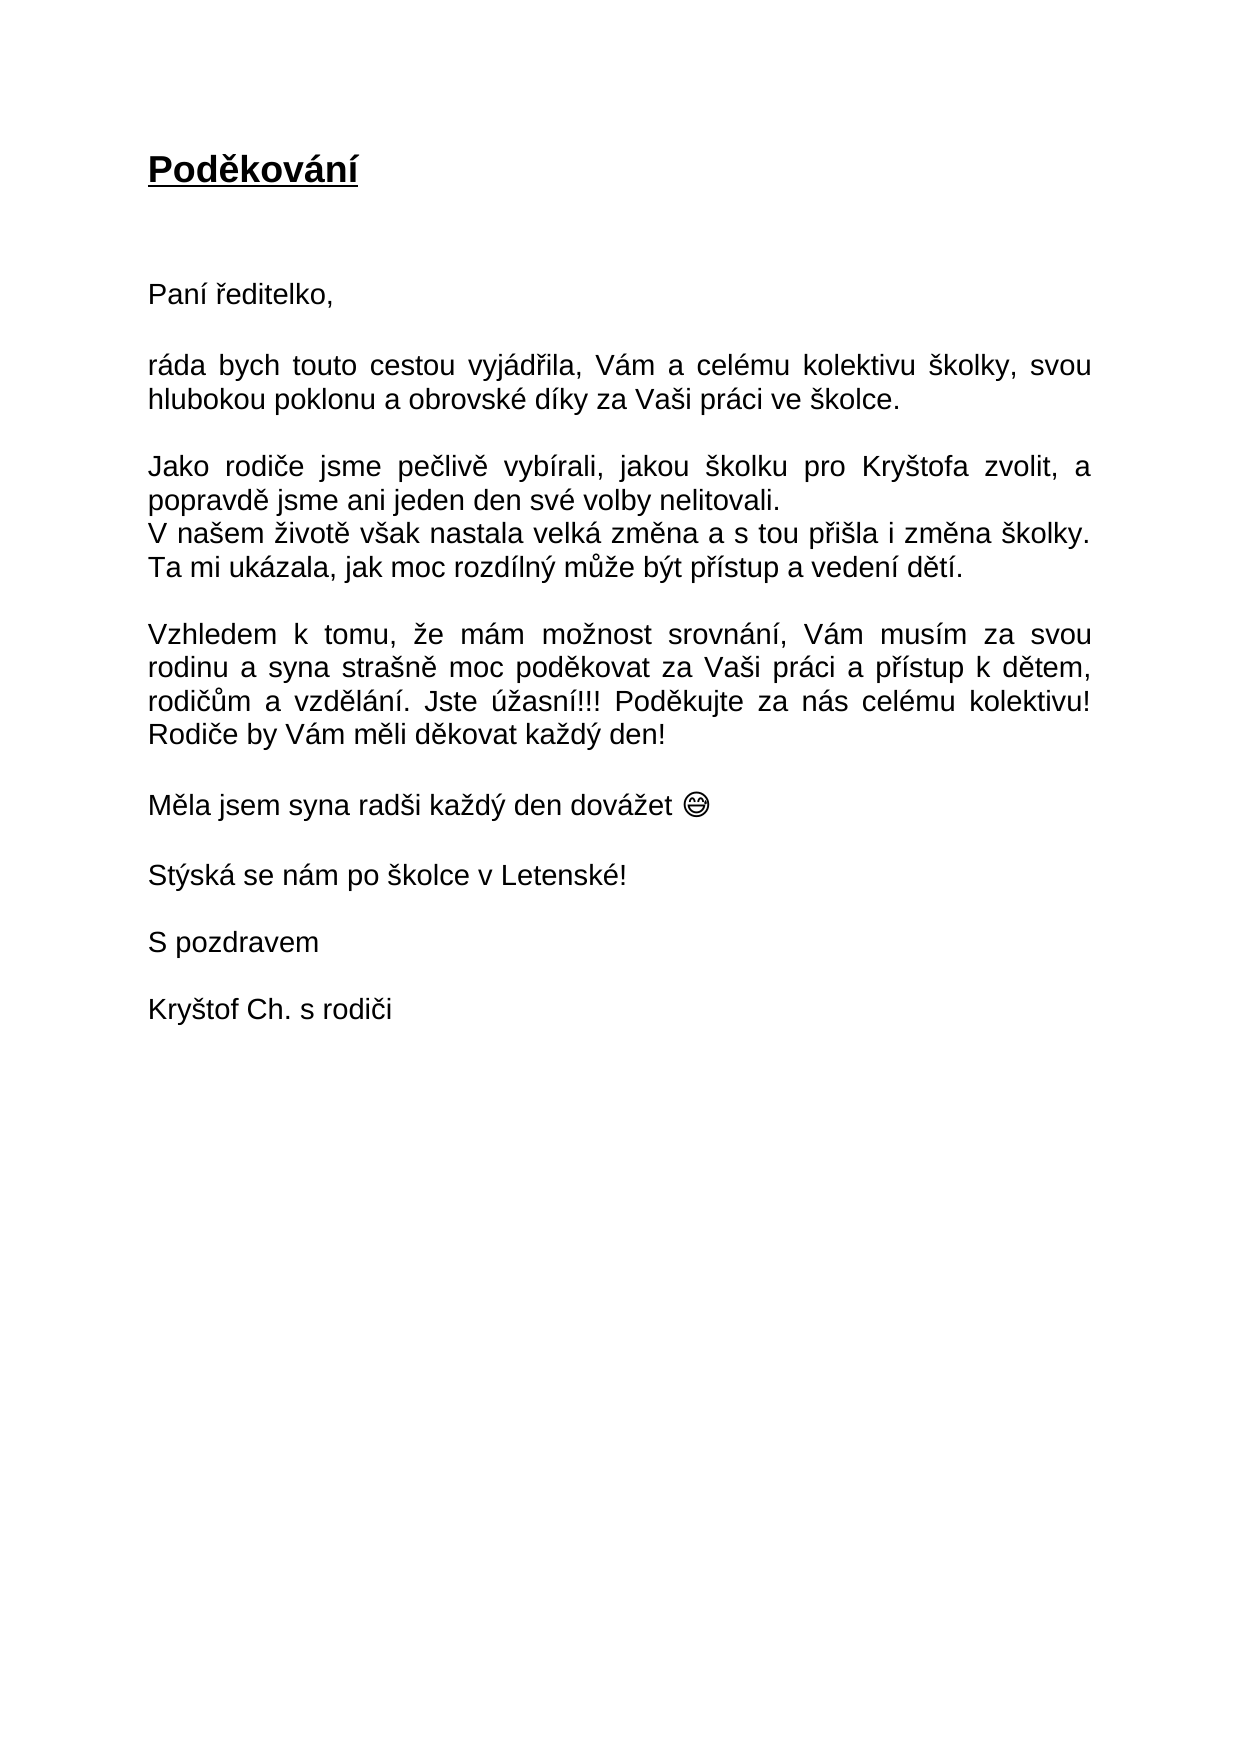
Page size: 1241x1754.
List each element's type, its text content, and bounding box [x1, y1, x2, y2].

text ráda bych touto cestou vyjádřila, Vám a celému kolektivu školky, svou hlubokou poklonu a obrovské díky za Vaši práci ve školce. [148, 348, 1093, 416]
text Poděkování [148, 148, 1074, 191]
text Jako rodiče jsme pečlivě vybírali, jakou školku pro Kryštofa zvolit, a popravdě jsme ani jeden den své volby nelitovali. [148, 449, 1093, 516]
text Kryštof Ch. s rodiči [148, 992, 1093, 1025]
text Stýská se nám po školce v Letenské! [148, 858, 1093, 891]
text V našem životě však nastala velká změna a s tou přišla i změna školky. Ta mi ukázala, jak moc rozdílný může být přístup a vedení dětí. [148, 516, 1093, 583]
text S pozdravem [148, 925, 1093, 958]
text Paní ředitelko, [148, 277, 1093, 310]
text Vzhledem k tomu, že mám možnost srovnání, Vám musím za svou rodinu a syna strašně moc poděkovat za Vaši práci a přístup k dětem, rodičům a vzdělání. Jste úžasní!!! Poděkujte za nás celému kolektivu! Rodiče by Vám měli děkovat každý den! [148, 617, 1093, 751]
text Měla jsem syna radši každý den dovážet 😅 [148, 784, 1093, 824]
